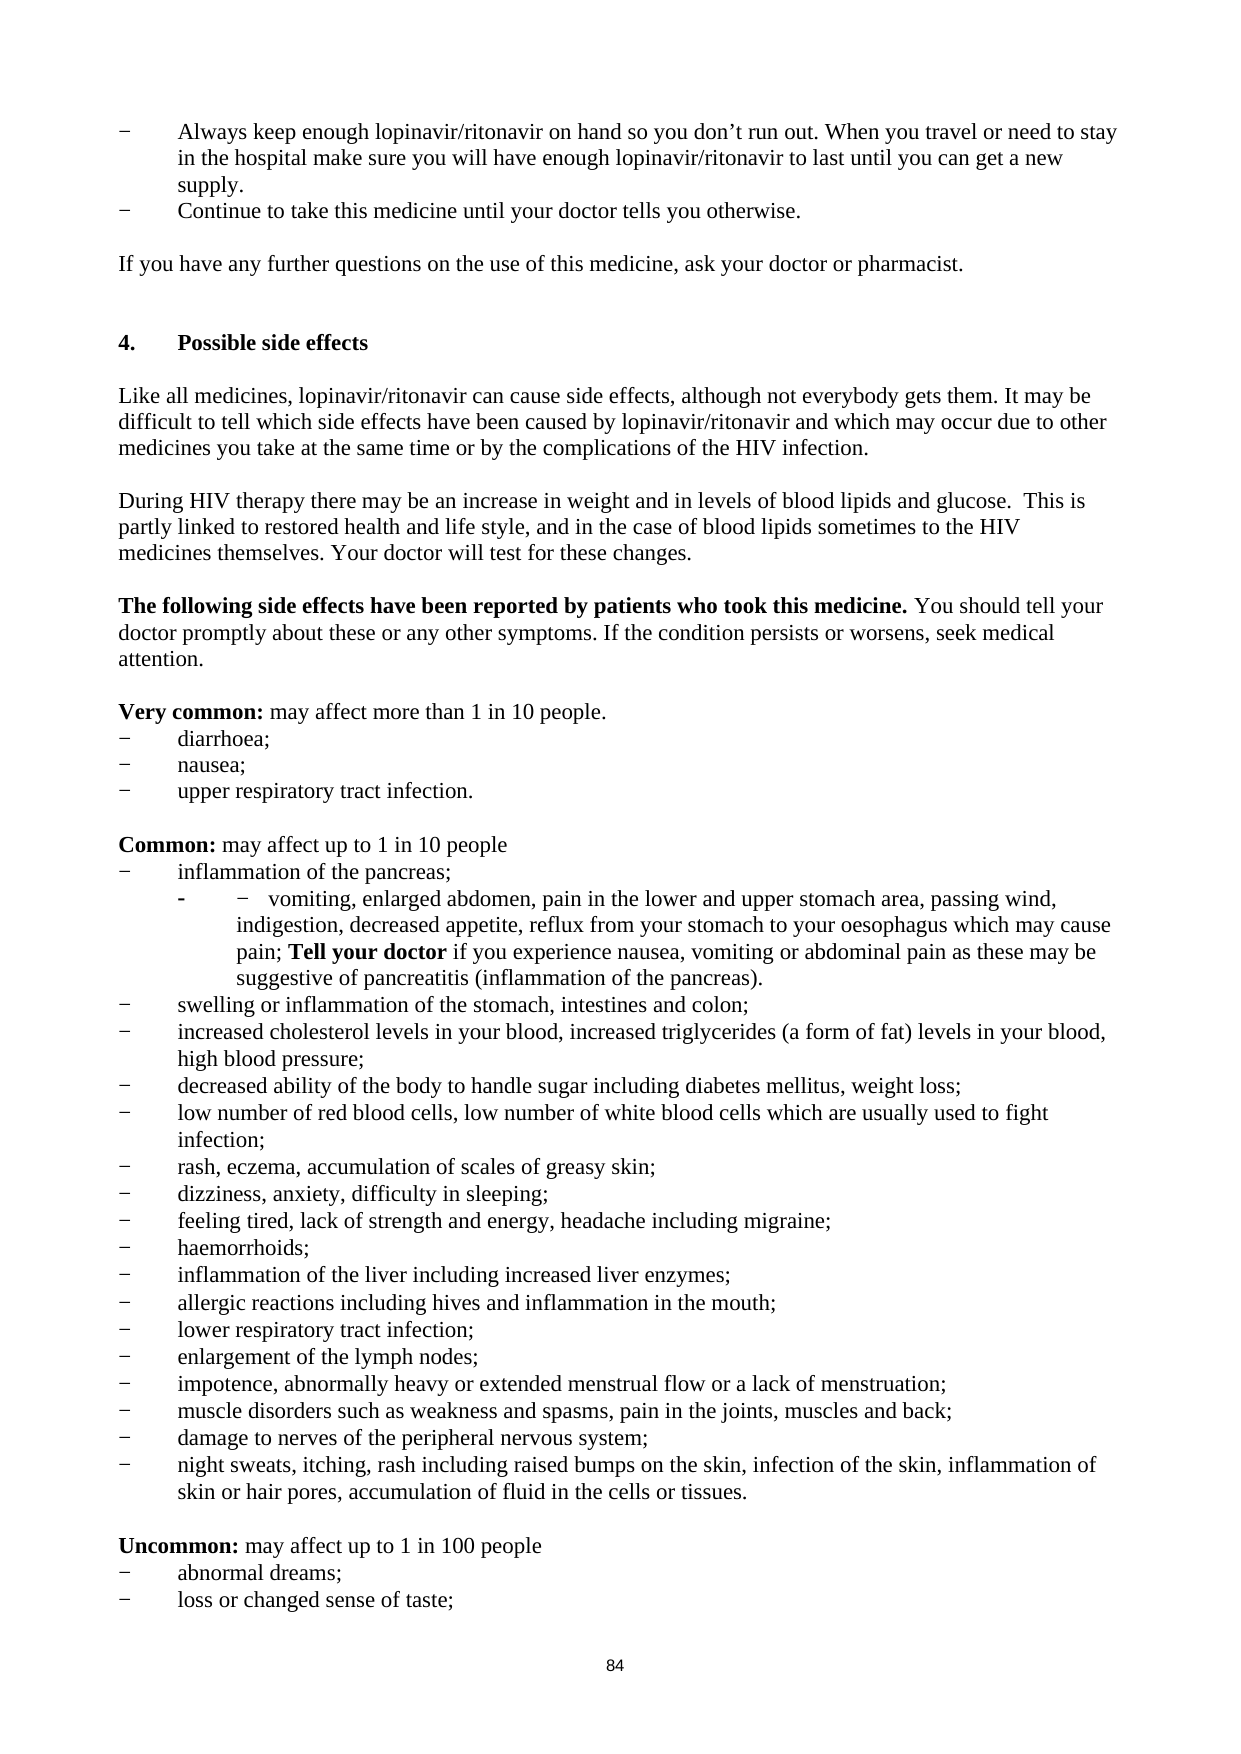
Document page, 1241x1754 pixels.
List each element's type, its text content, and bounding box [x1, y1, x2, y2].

text − inflammation of the liver including increased liver enzymes; [118, 1261, 1122, 1288]
text − decreased ability of the body to handle sugar including diabetes mellitus, weight loss; [118, 1072, 1122, 1099]
text During HIV therapy there may be an increase in weight and in levels of blood lipids and glucose. This is partly linked to restored health and life style, and in the case of blood lipids sometimes to the HIV medicines themselves. Your doctor will test for these changes. [118, 487, 1116, 566]
text − diarrhoea; [118, 725, 1122, 751]
text − Continue to take this medicine until your doctor tells you otherwise. [118, 197, 1122, 223]
list 4. Possible side effects [118, 329, 1122, 355]
text − damage to nerves of the peripheral nervous system; [118, 1424, 1122, 1451]
text − impotence, abnormally heavy or extended menstrual flow or a lack of menstruation; [118, 1369, 1122, 1397]
text − low number of red blood cells, low number of white blood cells which are usually used to fight infection; [118, 1099, 1122, 1153]
list − vomiting, enlarged abdomen, pain in the lower and upper stomach area, passing wind, indigestion, decreased appetite, reflux from your stomach to your oesophagus which may cause pain; Tell your doctor if you experience nausea, vomiting or abdominal pain as these may be suggestive of pancreatitis (inflammation of the pancreas). [177, 885, 1122, 990]
text − swelling or inflammation of the stomach, intestines and colon; [118, 990, 1122, 1017]
text − upper respiratory tract infection. [118, 777, 1122, 804]
text − inflammation of the pancreas; [118, 858, 1122, 885]
text − rash, eczema, accumulation of scales of greasy skin; [118, 1153, 1122, 1180]
text − allergic reactions including hives and inflammation in the mouth; [118, 1288, 1122, 1315]
text − muscle disorders such as weakness and spasms, pain in the joints, muscles and back; [118, 1397, 1122, 1424]
text − night sweats, itching, rash including raised bumps on the skin, infection of the skin, inflammation of skin or hair pores, accumulation of fluid in the cells or tissues. [118, 1451, 1122, 1505]
list Like all medicines, lopinavir/ritonavir can cause side effects, although not everybody gets them. It may be difficult to tell which side effects have been caused by lopinavir/ritonavir and which may occur due to other medicines you take at the same time or by the complications of the HIV infection. [118, 382, 1125, 461]
text − Always keep enough lopinavir/ritonavir on hand so you don’t run out. When you travel or need to stay in the hospital make sure you will have enough lopinavir/ritonavir to last until you can get a new supply. [118, 118, 1122, 197]
text − abnormal dreams; [118, 1559, 1122, 1586]
text − dizziness, anxiety, difficulty in sleeping; [118, 1180, 1122, 1207]
text − enlargement of the lymph nodes; [118, 1342, 1122, 1369]
text − haemorrhoids; [118, 1234, 1122, 1261]
list If you have any further questions on the use of this medicine, ask your doctor or pharmacist. [118, 250, 1125, 276]
list The following side effects have been reported by patients who took this medicine. You should tell your doctor promptly about these or any other symptoms. If the condition persists or worsens, seek medical attention. [118, 592, 1125, 671]
text Uncommon: may affect up to 1 in 100 people [118, 1532, 1122, 1559]
text − loss or changed sense of taste; [118, 1586, 1122, 1613]
text − feeling tired, lack of strength and energy, headache including migraine; [118, 1207, 1122, 1234]
text Common: may affect up to 1 in 10 people [118, 831, 1122, 858]
text − lower respiratory tract infection; [118, 1315, 1122, 1342]
text − increased cholesterol levels in your blood, increased triglycerides (a form of fat) levels in your blood, high blood pressure; [118, 1017, 1122, 1072]
text Very common: may affect more than 1 in 10 people. [118, 698, 1122, 725]
text − nausea; [118, 751, 1122, 777]
